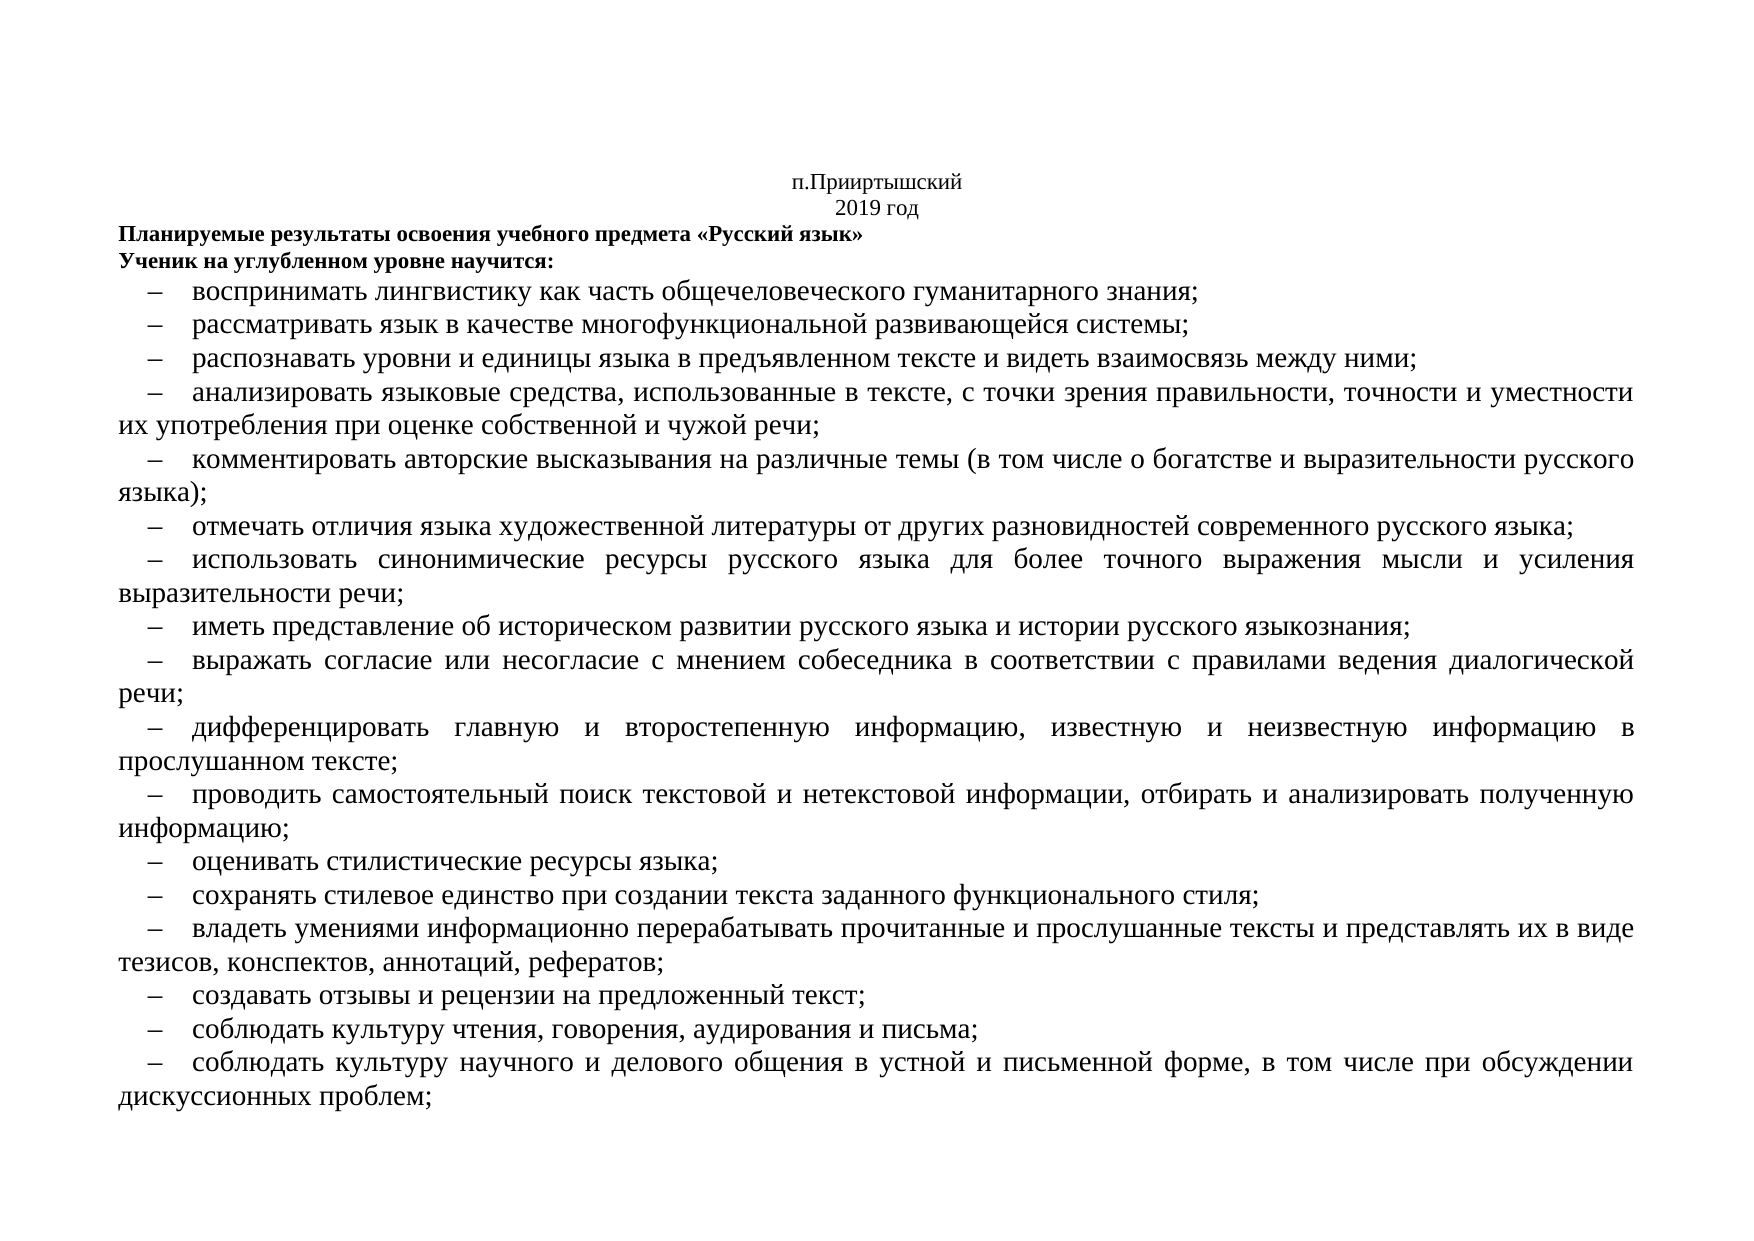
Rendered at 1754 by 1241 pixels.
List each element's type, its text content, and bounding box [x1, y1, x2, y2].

text владеть умениями информационно перерабатывать прочитанные и прослушанные тексты и представлять их в виде тезисов, конспектов, аннотаций, рефератов; [118, 910, 1636, 977]
text использовать синонимические ресурсы русского языка для более точного выражения мысли и усиления выразительности речи; [118, 541, 1636, 608]
text воспринимать лингвистику как часть общечеловеческого гуманитарного знания; [118, 273, 1636, 307]
text выражать согласие или несогласие с мнением собеседника в соответствии с правилами ведения диалогической речи; [118, 642, 1636, 709]
text сохранять стилевое единство при создании текста заданного функционального стиля; [118, 877, 1636, 910]
text 2019 год [118, 194, 1636, 220]
text проводить самостоятельный поиск текстовой и нетекстовой информации, отбирать и анализировать полученную информацию; [118, 776, 1636, 843]
text анализировать языковые средства, использованные в тексте, с точки зрения правильности, точности и уместности их употребления при оценке собственной и чужой речи; [118, 374, 1636, 441]
text дифференцировать главную и второстепенную информацию, известную и неизвестную информацию в прослушанном тексте; [118, 709, 1636, 776]
text создавать отзывы и рецензии на предложенный текст; [118, 977, 1636, 1011]
text соблюдать культуру чтения, говорения, аудирования и письма; [118, 1011, 1636, 1044]
text отмечать отличия языка художественной литературы от других разновидностей современного русского языка; [118, 508, 1636, 541]
text п.Прииртышский [118, 168, 1636, 194]
text комментировать авторские высказывания на различные темы (в том числе о богатстве и выразительности русского языка); [118, 441, 1636, 508]
text рассматривать язык в качестве многофункциональной развивающейся системы; [118, 307, 1636, 340]
text оценивать стилистические ресурсы языка; [118, 843, 1636, 877]
text распознавать уровни и единицы языка в предъявленном тексте и видеть взаимосвязь между ними; [118, 340, 1636, 374]
text соблюдать культуру научного и делового общения в устной и письменной форме, в том числе при обсуждении дискуссионных проблем; [118, 1044, 1636, 1112]
text иметь представление об историческом развитии русского языка и истории русского языкознания; [118, 608, 1636, 642]
text Ученик на углубленном уровне научится: [118, 247, 1636, 273]
text Планируемые результаты освоения учебного предмета «Русский язык» [118, 220, 1636, 247]
